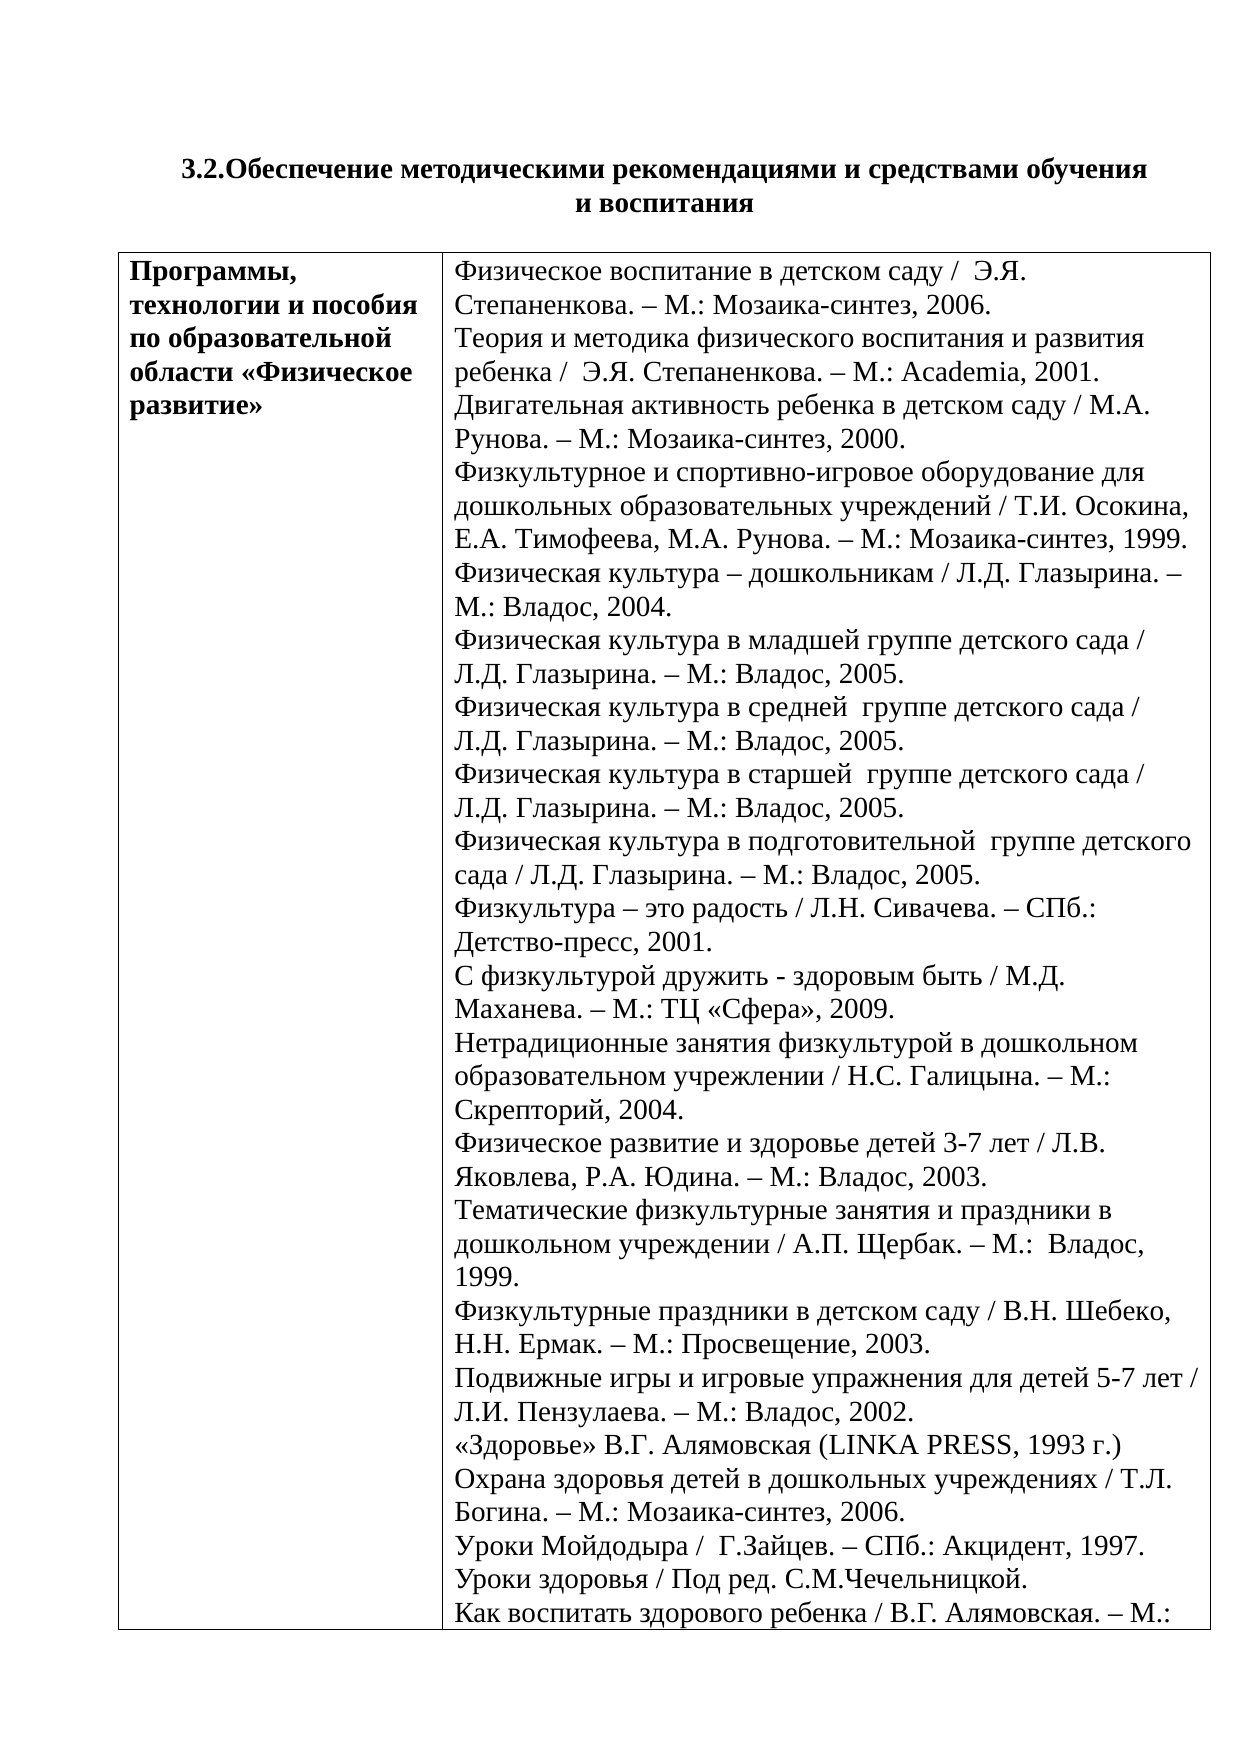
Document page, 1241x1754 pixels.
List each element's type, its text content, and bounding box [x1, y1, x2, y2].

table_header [119, 253, 442, 1628]
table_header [443, 253, 1210, 1628]
text 3.2.Обеспечение методическими рекомендациями и средствами обучения и воспитания [177, 152, 1152, 219]
